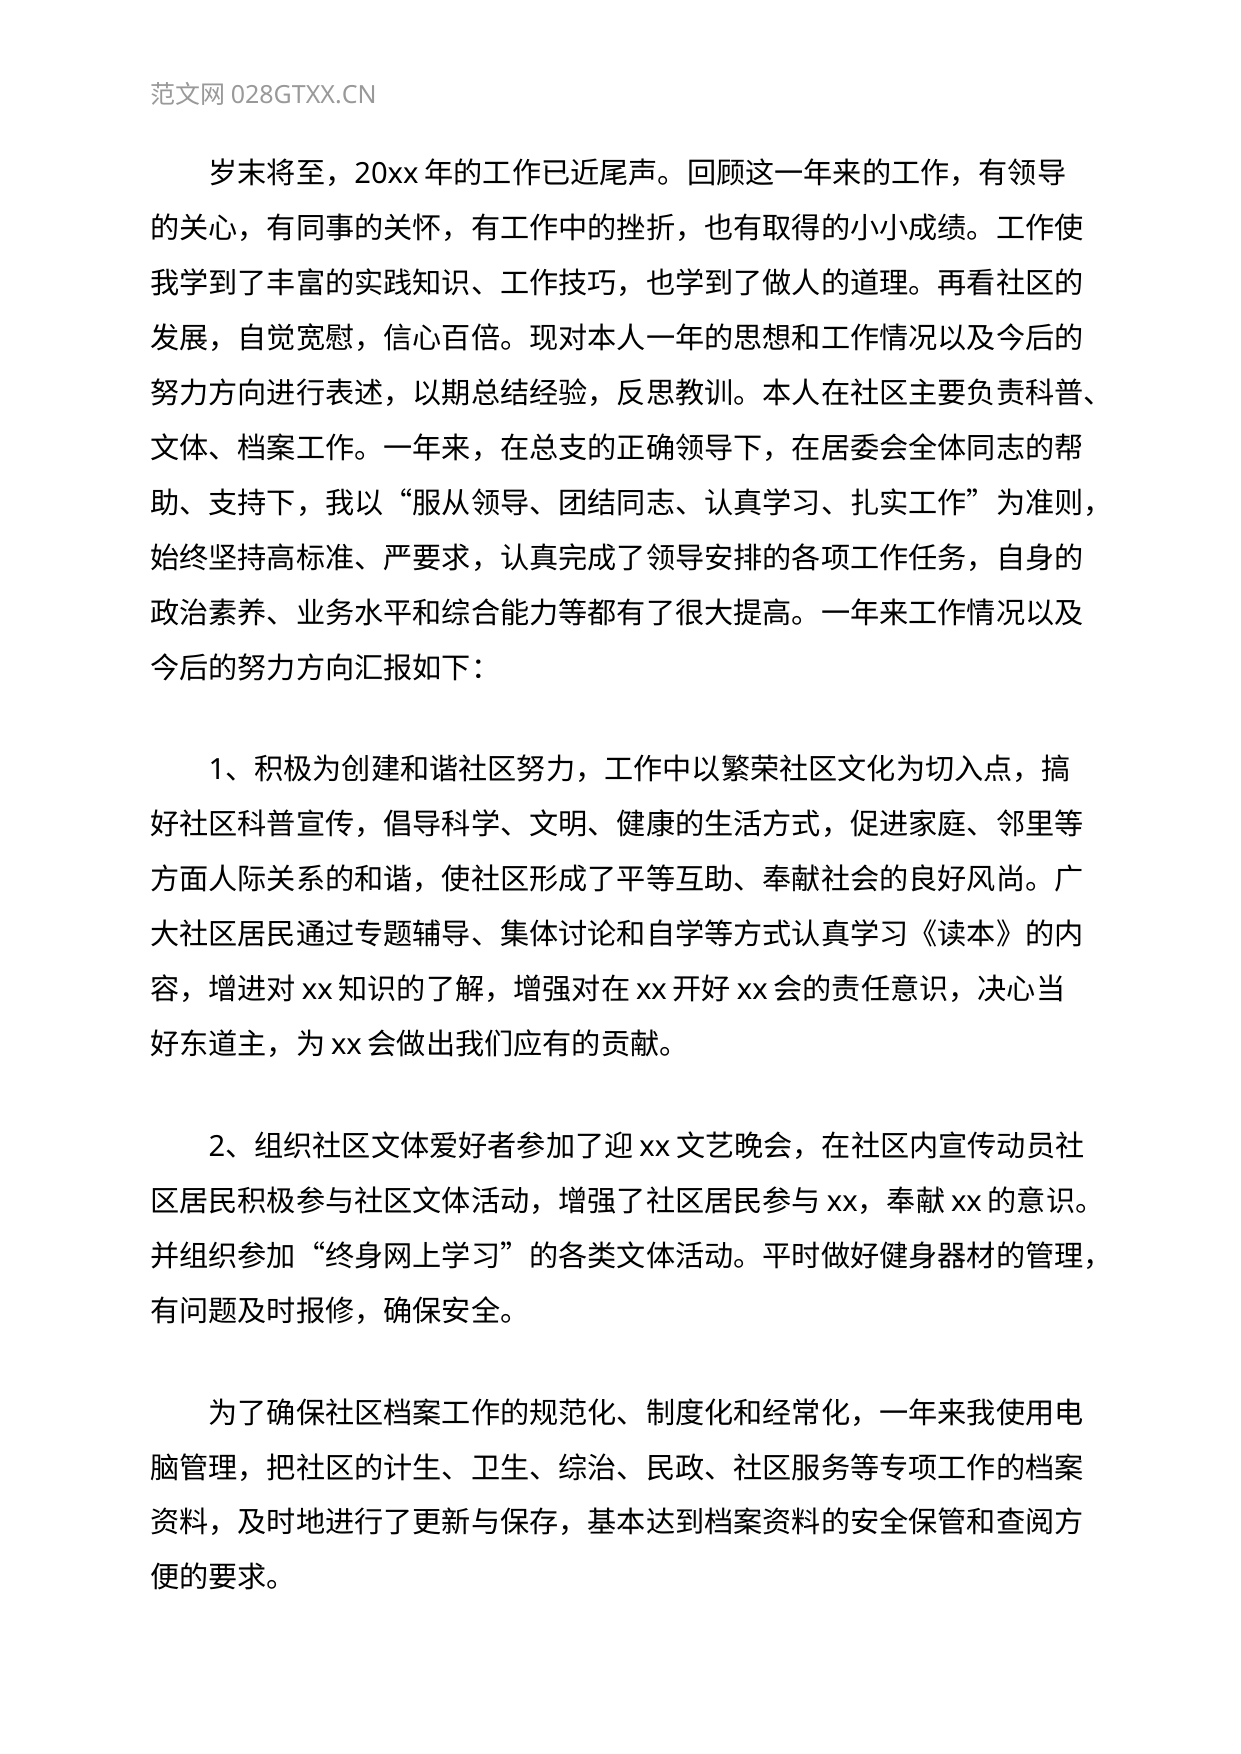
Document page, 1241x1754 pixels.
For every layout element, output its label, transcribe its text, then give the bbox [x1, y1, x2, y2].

text 2、组织社区文体爱好者参加了迎xx文艺晚会，在社区内宣传动员社区居民积极参与社区文体活动，增强了社区居民参与xx，奉献xx的意识。并组织参加“终身网上学习”的各类文体活动。平时做好健身器材的管理，有问题及时报修，确保安全。 [150, 1123, 1090, 1330]
text 岁末将至，20xx年的工作已近尾声。回顾这一年来的工作，有领导的关心，有同事的关怀，有工作中的挫折，也有取得的小小成绩。工作使我学到了丰富的实践知识、工作技巧，也学到了做人的道理。再看社区的发展，自觉宽慰，信心百倍。现对本人一年的思想和工作情况以及今后的努力方向进行表述，以期总结经验，反思教训。本人在社区主要负责科普、文体、档案工作。一年来，在总支的正确领导下，在居委会全体同志的帮助、支持下，我以“服从领导、团结同志、认真学习、扎实工作”为准则，始终坚持高标准、严要求，认真完成了领导安排的各项工作任务，自身的政治素养、业务水平和综合能力等都有了很大提高。一年来工作情况以及今后的努力方向汇报如下： [150, 150, 1090, 686]
text 1、积极为创建和谐社区努力，工作中以繁荣社区文化为切入点，搞好社区科普宣传，倡导科学、文明、健康的生活方式，促进家庭、邻里等方面人际关系的和谐，使社区形成了平等互助、奉献社会的良好风尚。广大社区居民通过专题辅导、集体讨论和自学等方式认真学习《读本》的内容，增进对xx知识的了解，增强对在xx开好xx会的责任意识，决心当好东道主，为xx会做出我们应有的贡献。 [150, 746, 1090, 1063]
text 为了确保社区档案工作的规范化、制度化和经常化，一年来我使用电脑管理，把社区的计生、卫生、综治、民政、社区服务等专项工作的档案资料，及时地进行了更新与保存，基本达到档案资料的安全保管和查阅方便的要求。 [150, 1389, 1090, 1596]
